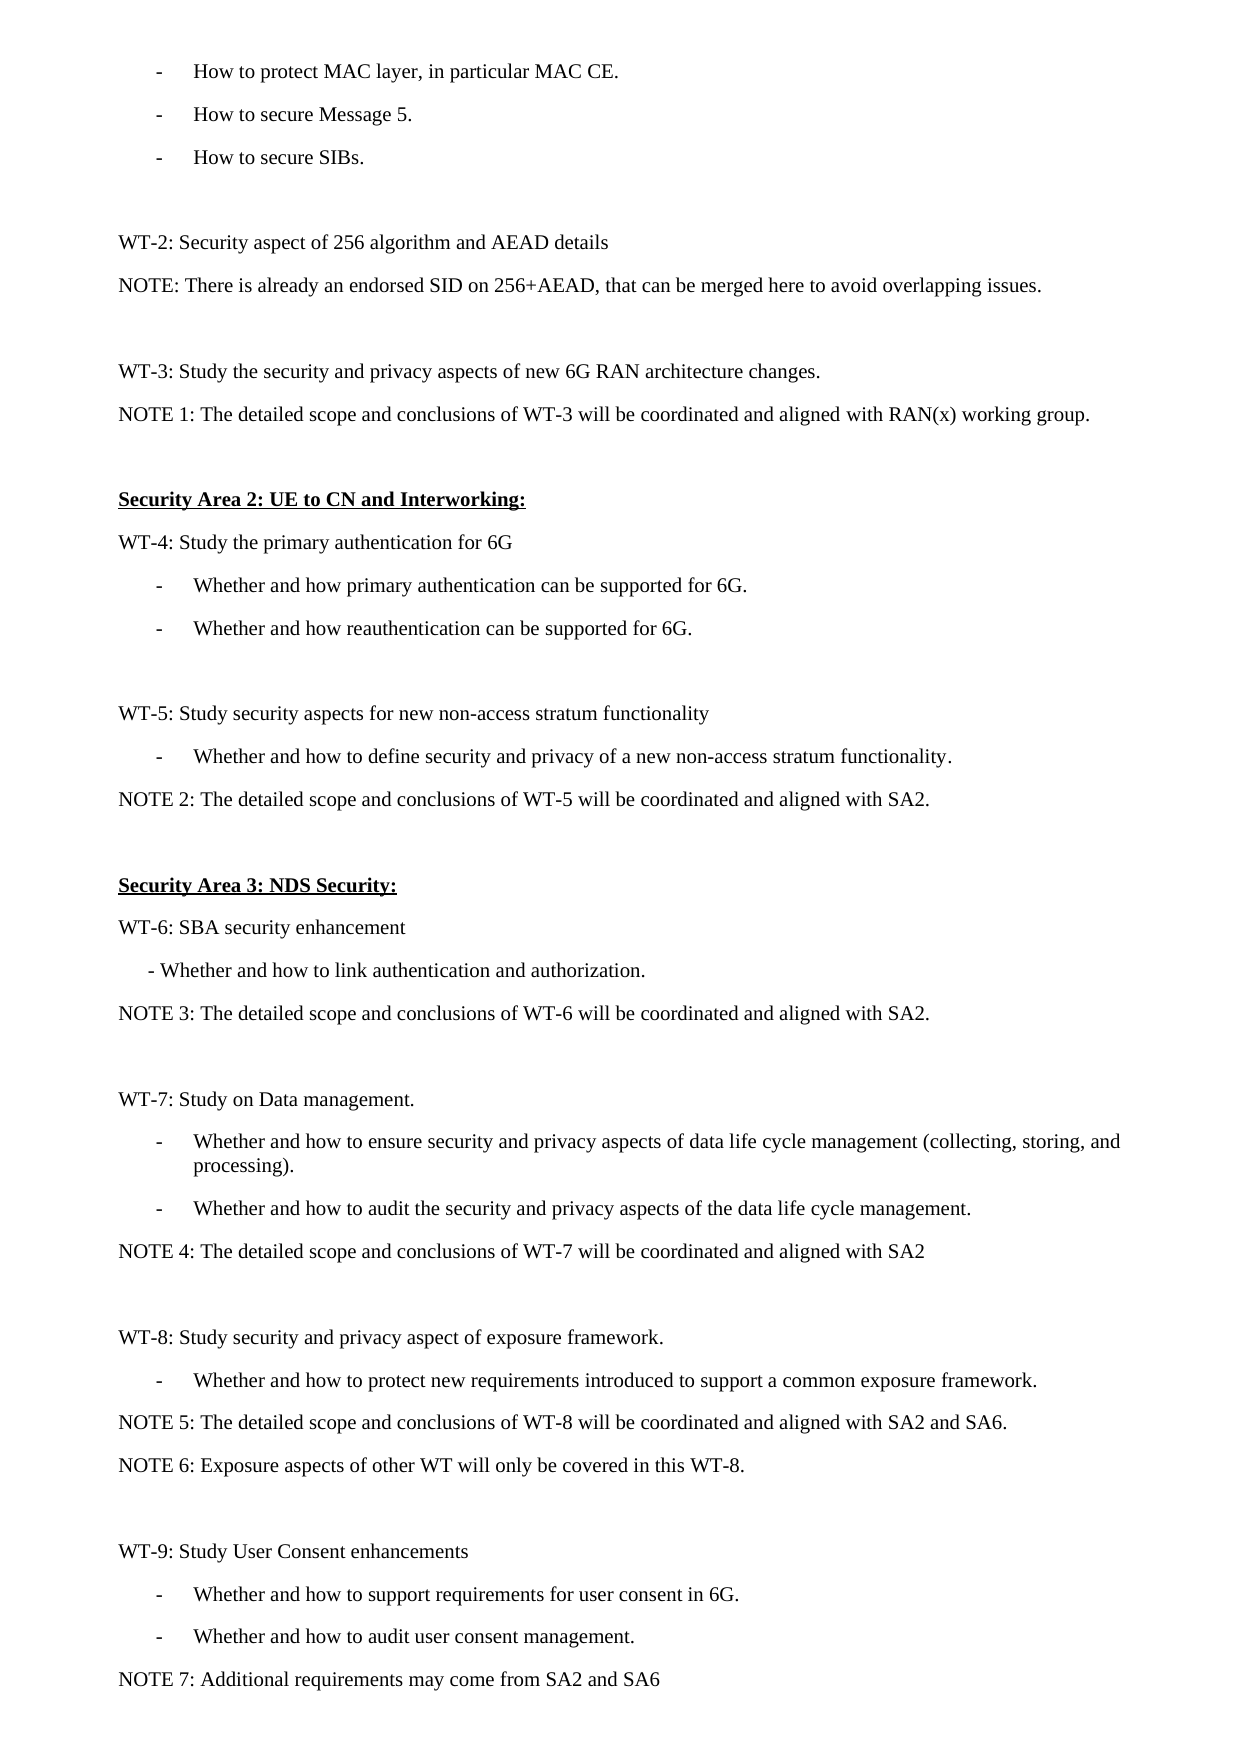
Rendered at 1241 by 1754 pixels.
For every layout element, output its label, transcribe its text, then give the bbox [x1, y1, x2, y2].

text NOTE 6: Exposure aspects of other WT will only be covered in this WT-8. [118, 1453, 1122, 1477]
list How to protect MAC layer, in particular MAC CE. [156, 59, 1122, 83]
text WT-7: Study on Data management. [118, 1087, 1122, 1111]
text NOTE 4: The detailed scope and conclusions of WT-7 will be coordinated and aligned with SA2 [118, 1239, 1122, 1263]
list How to secure Message 5. [156, 102, 1122, 126]
text NOTE 3: The detailed scope and conclusions of WT-6 will be coordinated and aligned with SA2. [118, 1001, 1122, 1025]
text WT-3: Study the security and privacy aspects of new 6G RAN architecture changes. [118, 359, 1122, 383]
list Whether and how to define security and privacy of a new non-access stratum functionality. [156, 744, 1122, 768]
text Security Area 3: NDS Security: [118, 872, 1122, 897]
list Whether and how reauthentication can be supported for 6G. [156, 616, 1122, 640]
text WT-6: SBA security enhancement [118, 915, 1122, 939]
list Whether and how to support requirements for user consent in 6G. [156, 1582, 1122, 1606]
text NOTE 1: The detailed scope and conclusions of WT-3 will be coordinated and aligned with RAN(x) working group. [118, 402, 1122, 426]
list Whether and how to audit user consent management. [156, 1624, 1122, 1648]
list Whether and how to protect new requirements introduced to support a common exposure framework. [156, 1367, 1122, 1392]
text WT-9: Study User Consent enhancements [118, 1539, 1122, 1563]
list Whether and how primary authentication can be supported for 6G. [156, 573, 1122, 597]
list Whether and how to audit the security and privacy aspects of the data life cycle management. [156, 1196, 1122, 1220]
text - Whether and how to link authentication and authorization. [118, 958, 1122, 982]
text WT-4: Study the primary authentication for 6G [118, 530, 1122, 554]
text WT-5: Study security aspects for new non-access stratum functionality [118, 701, 1122, 725]
text NOTE 5: The detailed scope and conclusions of WT-8 will be coordinated and aligned with SA2 and SA6. [118, 1410, 1122, 1434]
text NOTE 7: Additional requirements may come from SA2 and SA6 [118, 1667, 1122, 1691]
text Security Area 2: UE to CN and Interworking: [118, 487, 1122, 511]
text NOTE: There is already an endorsed SID on 256+AEAD, that can be merged here to avoid overlapping issues. [118, 273, 1122, 297]
text WT-2: Security aspect of 256 algorithm and AEAD details [118, 230, 1122, 254]
text NOTE 2: The detailed scope and conclusions of WT-5 will be coordinated and aligned with SA2. [118, 787, 1122, 811]
list Whether and how to ensure security and privacy aspects of data life cycle management (collecting, storing, and processing). [156, 1129, 1122, 1177]
list How to secure SIBs. [156, 145, 1122, 169]
text WT-8: Study security and privacy aspect of exposure framework. [118, 1325, 1122, 1349]
